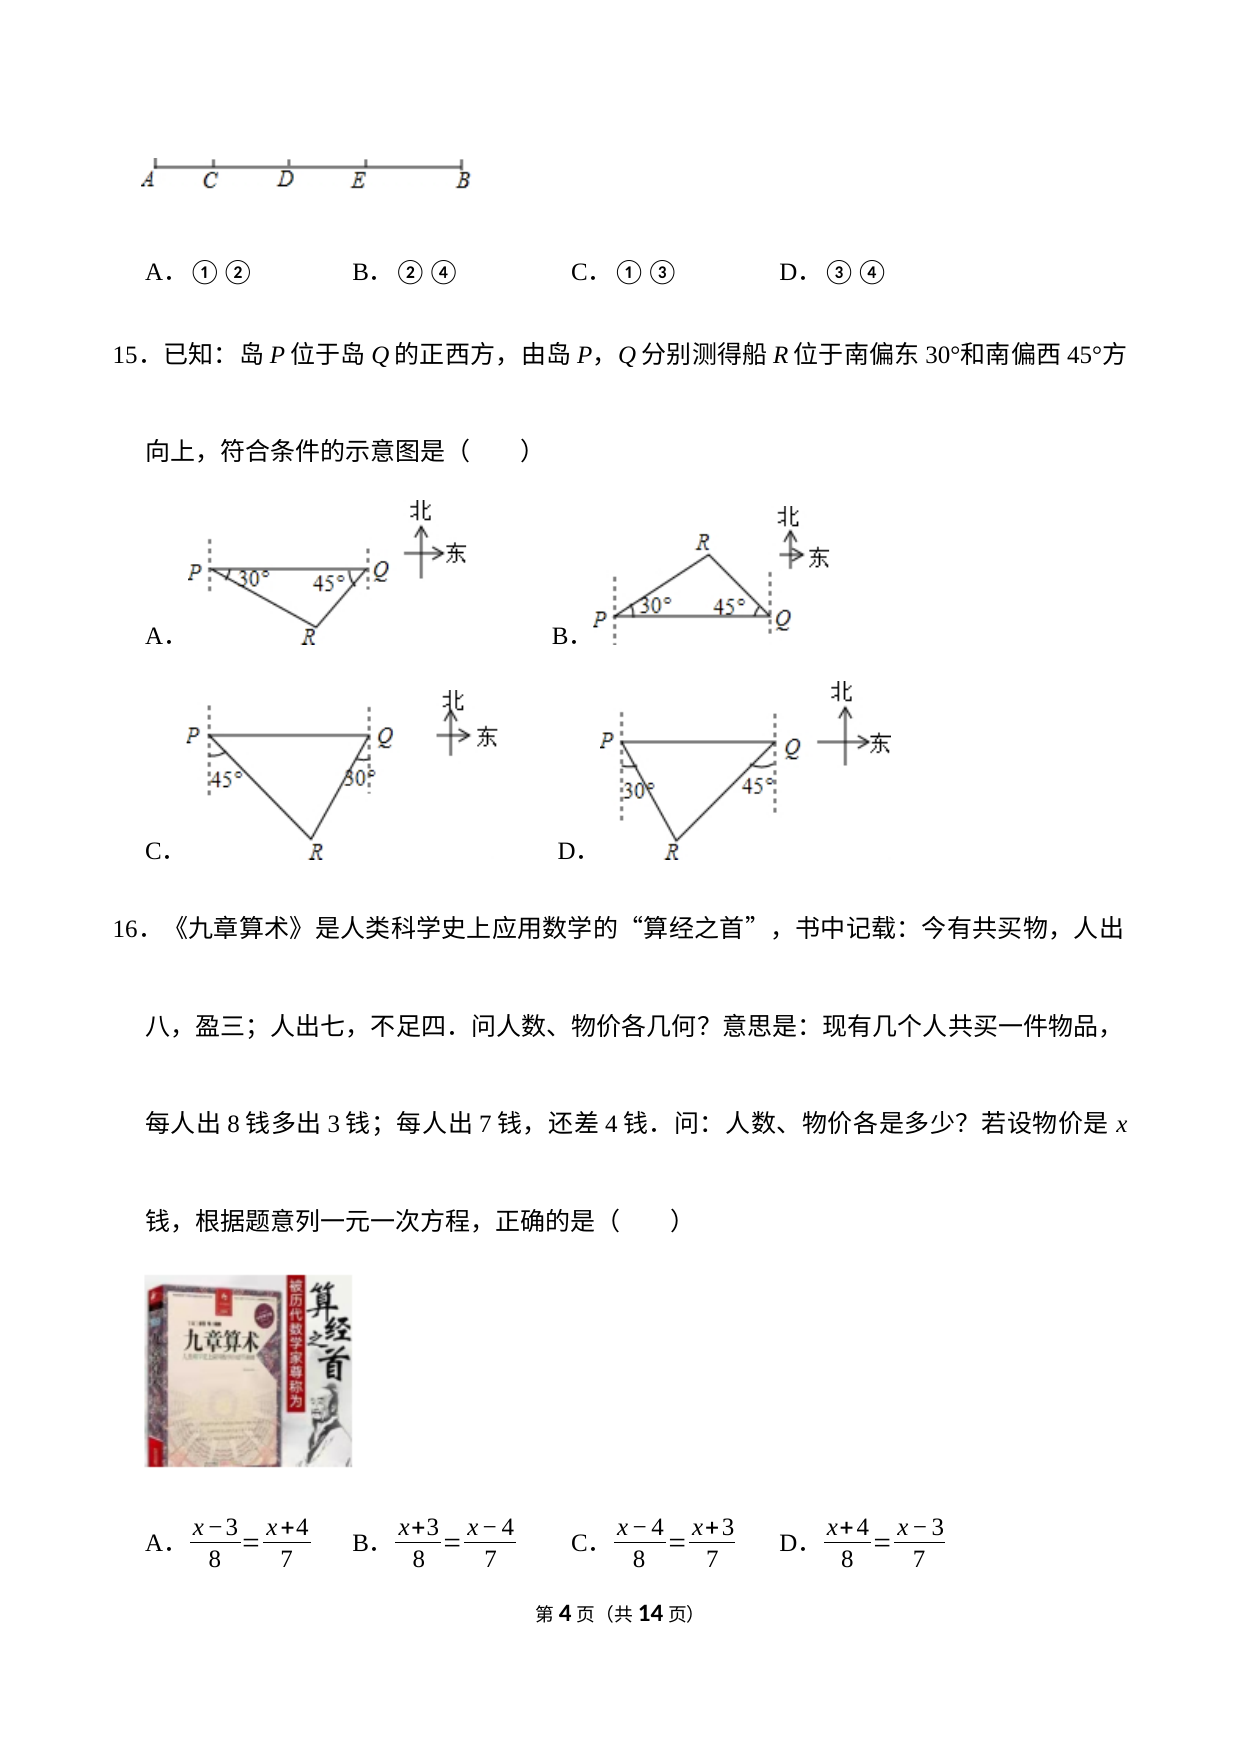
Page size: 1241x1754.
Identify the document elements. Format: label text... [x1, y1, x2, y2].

picture [593, 506, 830, 645]
picture [188, 500, 467, 645]
text 16．《九章算术》是人类科学史上应用数学的“算经之首”，书中记载：今有共买物，人出八，盈三；人出七，不足四．问人数、物价各几何？意思是：现有几个人共买一件物品，每人出8钱多出3钱；每人出7钱，还差4钱．问：人数、物价各是多少？若设物价是x钱，根据题意列一元一次方程，正确的是（ ） [112, 894, 1128, 1252]
picture [141, 158, 476, 193]
text A．①② B．②④ C．①③ D．③④ [112, 237, 1128, 302]
picture [186, 690, 498, 860]
text A． B． C． D． [112, 1511, 1128, 1576]
text 15．已知：岛P位于岛Q的正西方，由岛P，Q分别测得船R位于南偏东30°和南偏西45°方向上，符合条件的示意图是（ ） [112, 320, 1128, 482]
picture [600, 681, 891, 860]
picture [141, 1270, 357, 1472]
